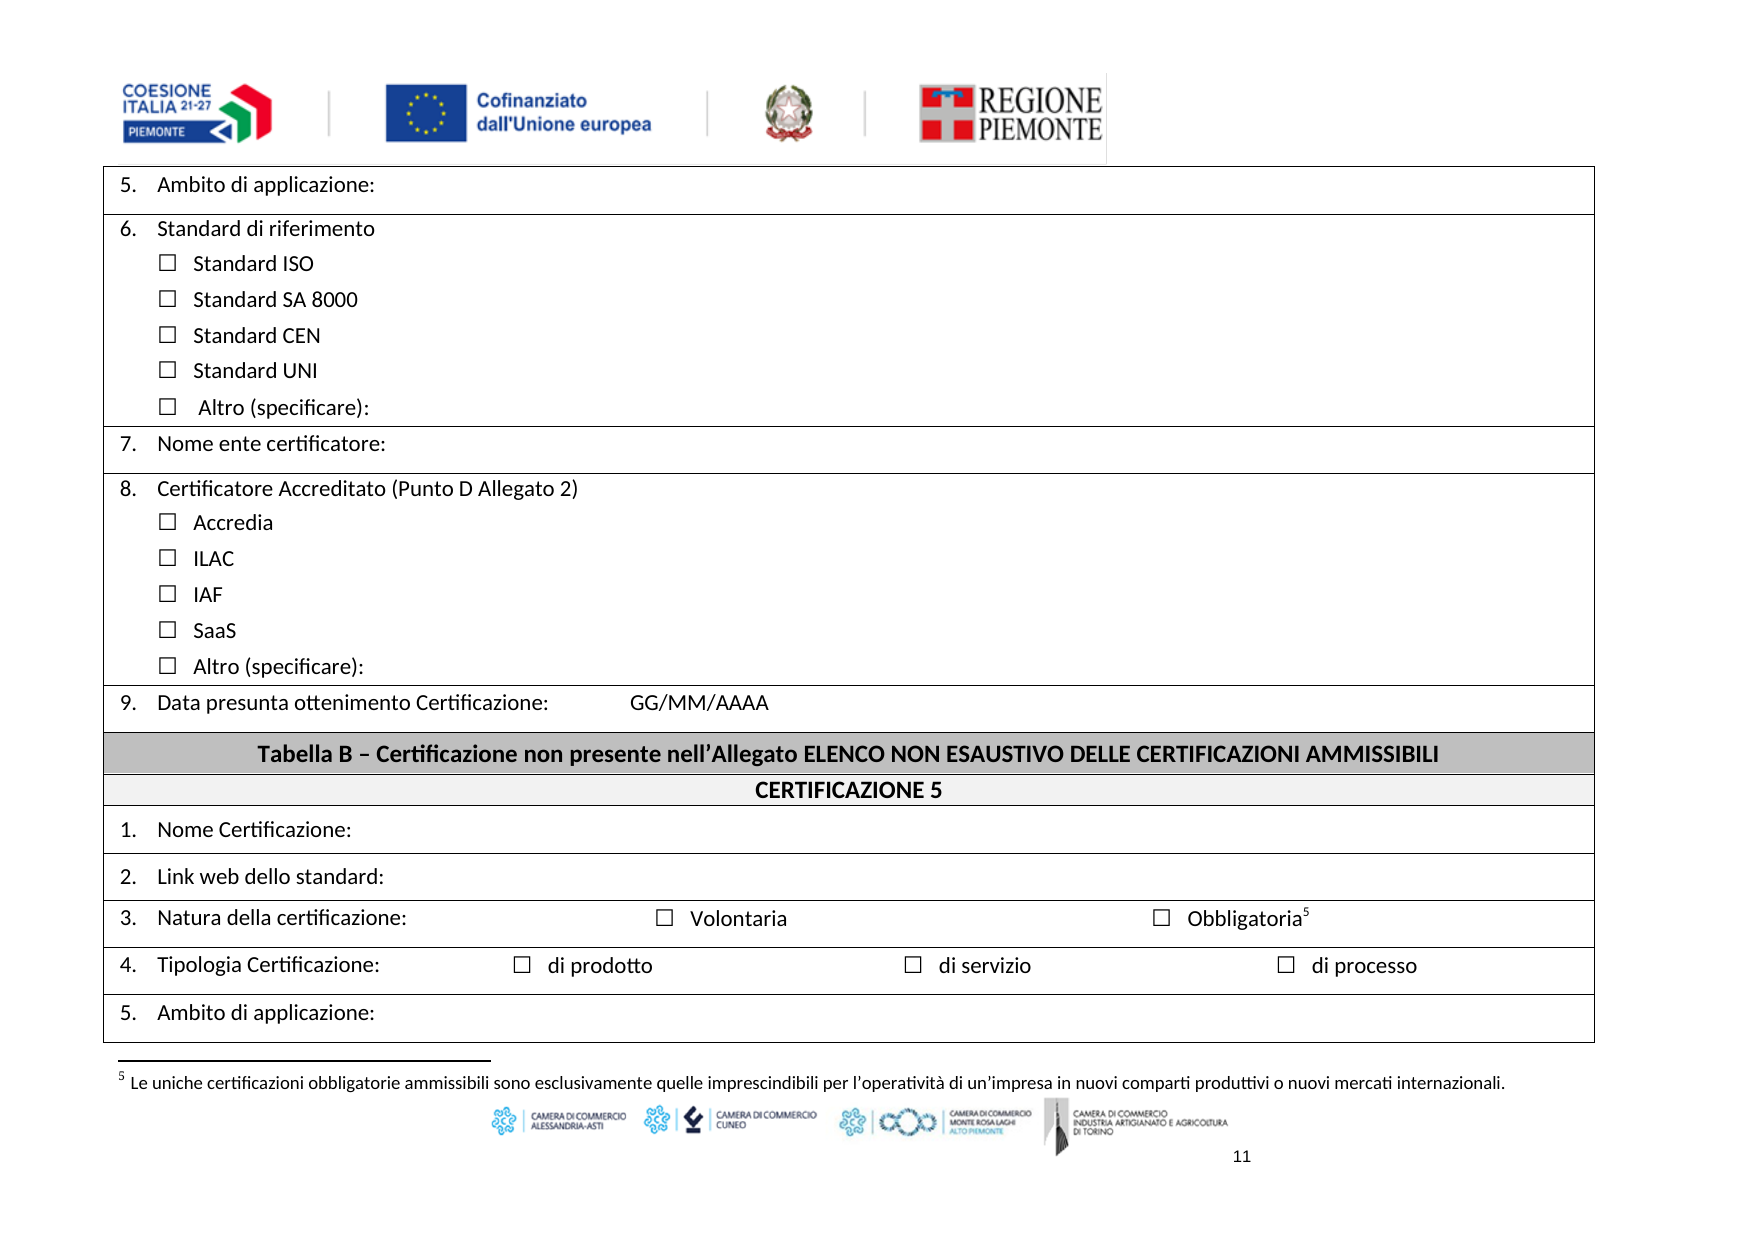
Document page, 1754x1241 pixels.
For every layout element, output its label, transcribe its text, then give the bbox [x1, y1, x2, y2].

table_cell [600, 901, 1097, 947]
table_cell [428, 427, 1594, 473]
table_cell [104, 948, 458, 994]
table_cell GG/MM/AAAA [576, 686, 1594, 732]
table_cell [399, 806, 1594, 852]
table_cell [1222, 948, 1594, 994]
table_cell [104, 686, 576, 732]
table_cell [1098, 901, 1594, 947]
picture [473, 1095, 1233, 1163]
table_cell [104, 806, 399, 852]
table_cell [104, 854, 1594, 900]
table_cell [104, 427, 428, 473]
table_cell [104, 167, 458, 213]
table_cell [104, 995, 458, 1042]
table_cell [104, 775, 1594, 805]
picture [118, 73, 1108, 166]
table_cell [458, 167, 1594, 213]
table_cell [104, 901, 600, 947]
table_cell [458, 995, 1594, 1042]
table_cell [104, 733, 1594, 773]
table_cell [458, 948, 849, 994]
table_cell [849, 948, 1222, 994]
table_cell Altro (specificare): [104, 215, 1594, 426]
table_cell Altro (specificare): [104, 474, 1594, 685]
